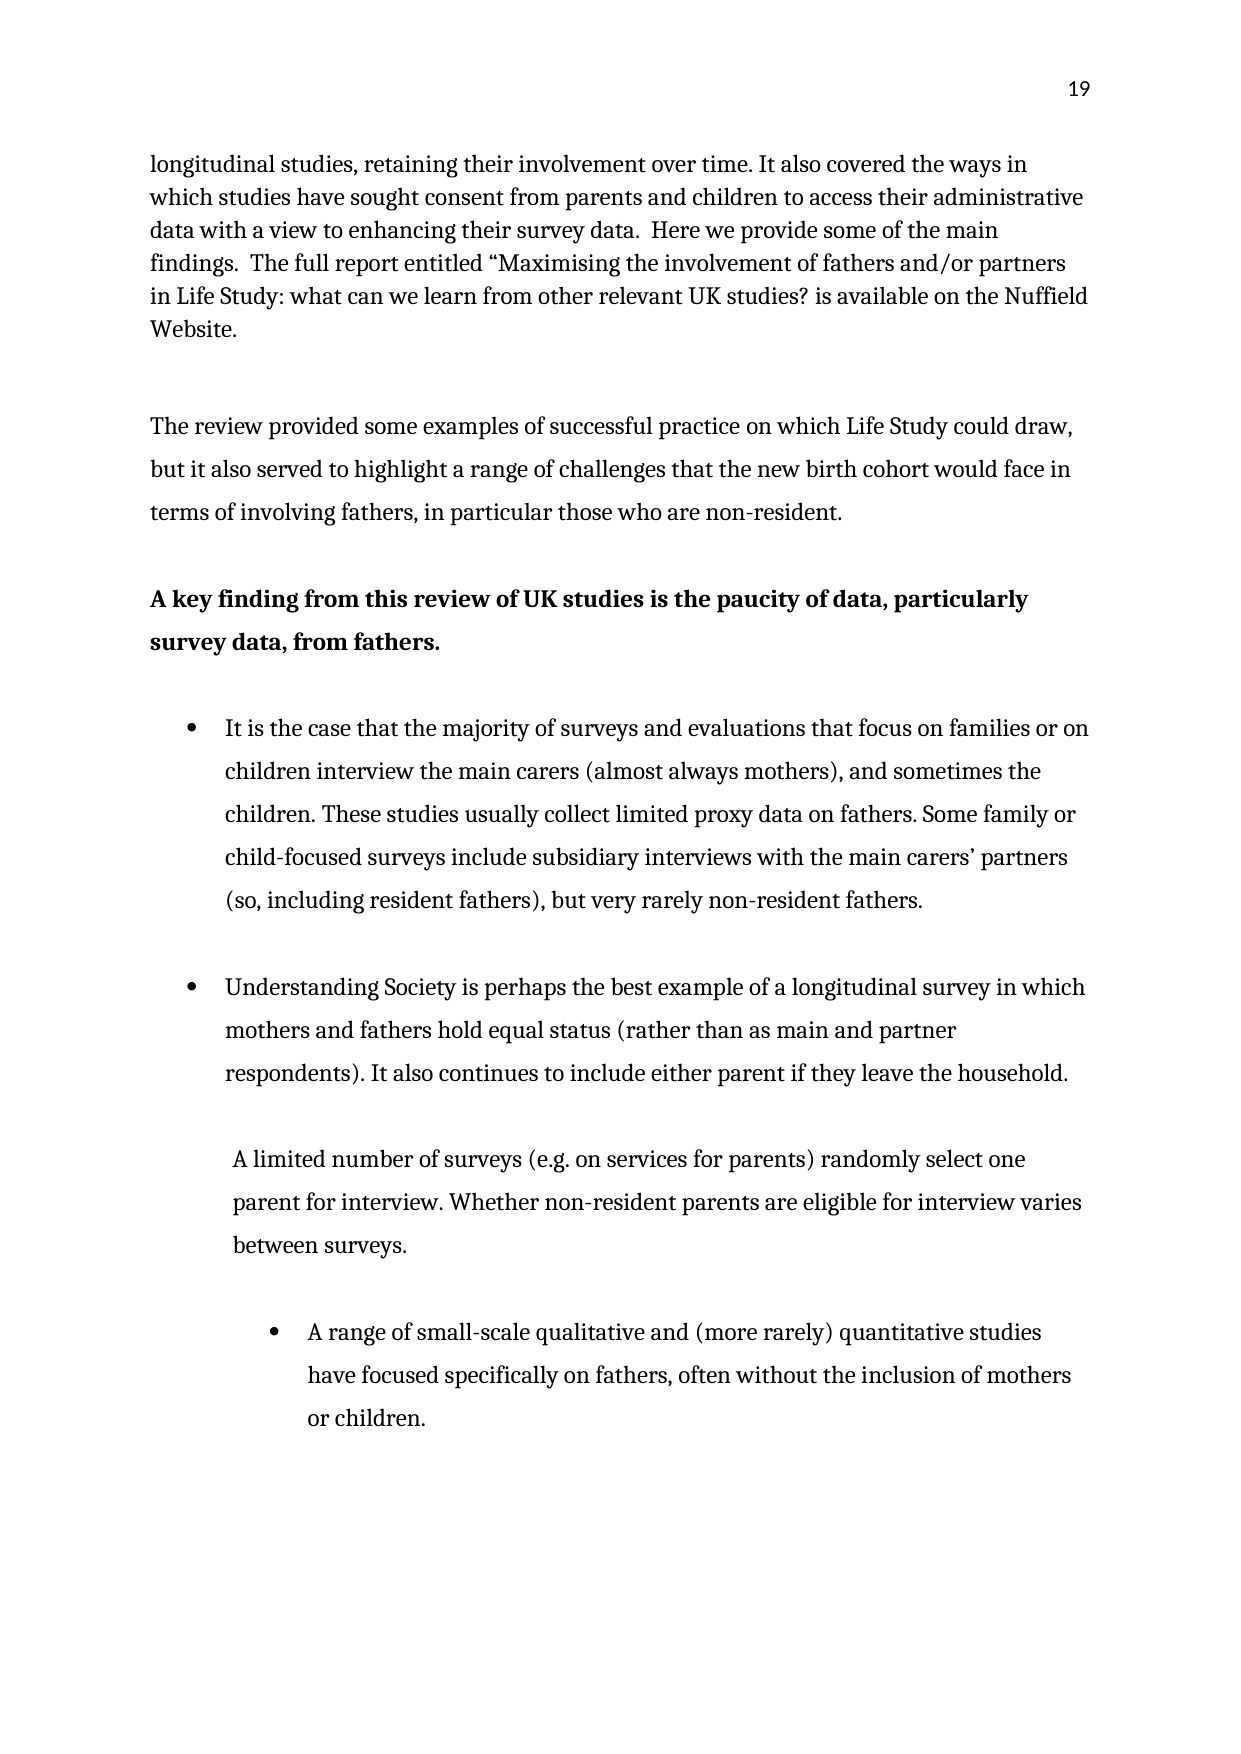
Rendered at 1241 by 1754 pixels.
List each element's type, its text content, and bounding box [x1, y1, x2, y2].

list Understanding Society is perhaps the best example of a longitudinal survey in which mothers and fathers hold equal status (rather than as main and partner respondents). It also continues to include either parent if they leave the household. [187, 973, 1090, 1088]
text The review provided some examples of successful practice on which Life Study could draw, but it also served to highlight a range of challenges that the new birth cohort would face in terms of involving fathers, in particular those who are non-resident. [150, 412, 1090, 527]
list A range of small-scale qualitative and (more rarely) quantitative studies have focused specifically on fathers, often without the inclusion of mothers or children. [270, 1318, 1090, 1433]
text A limited number of surveys (e.g. on services for parents) randomly select one parent for interview. Whether non-resident parents are eligible for interview varies between surveys. [232, 1145, 1090, 1260]
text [150, 150, 1090, 344]
text A key finding from this review of UK studies is the paucity of data, particularly survey data, from fathers. [150, 584, 1090, 656]
list It is the case that the majority of surveys and evaluations that focus on families or on children interview the main carers (almost always mothers), and sometimes the children. These studies usually collect limited proxy data on fathers. Some family or child-focused surveys include subsidiary interviews with the main carers’ partners (so, including resident fathers), but very rarely non-resident fathers. [187, 714, 1090, 915]
